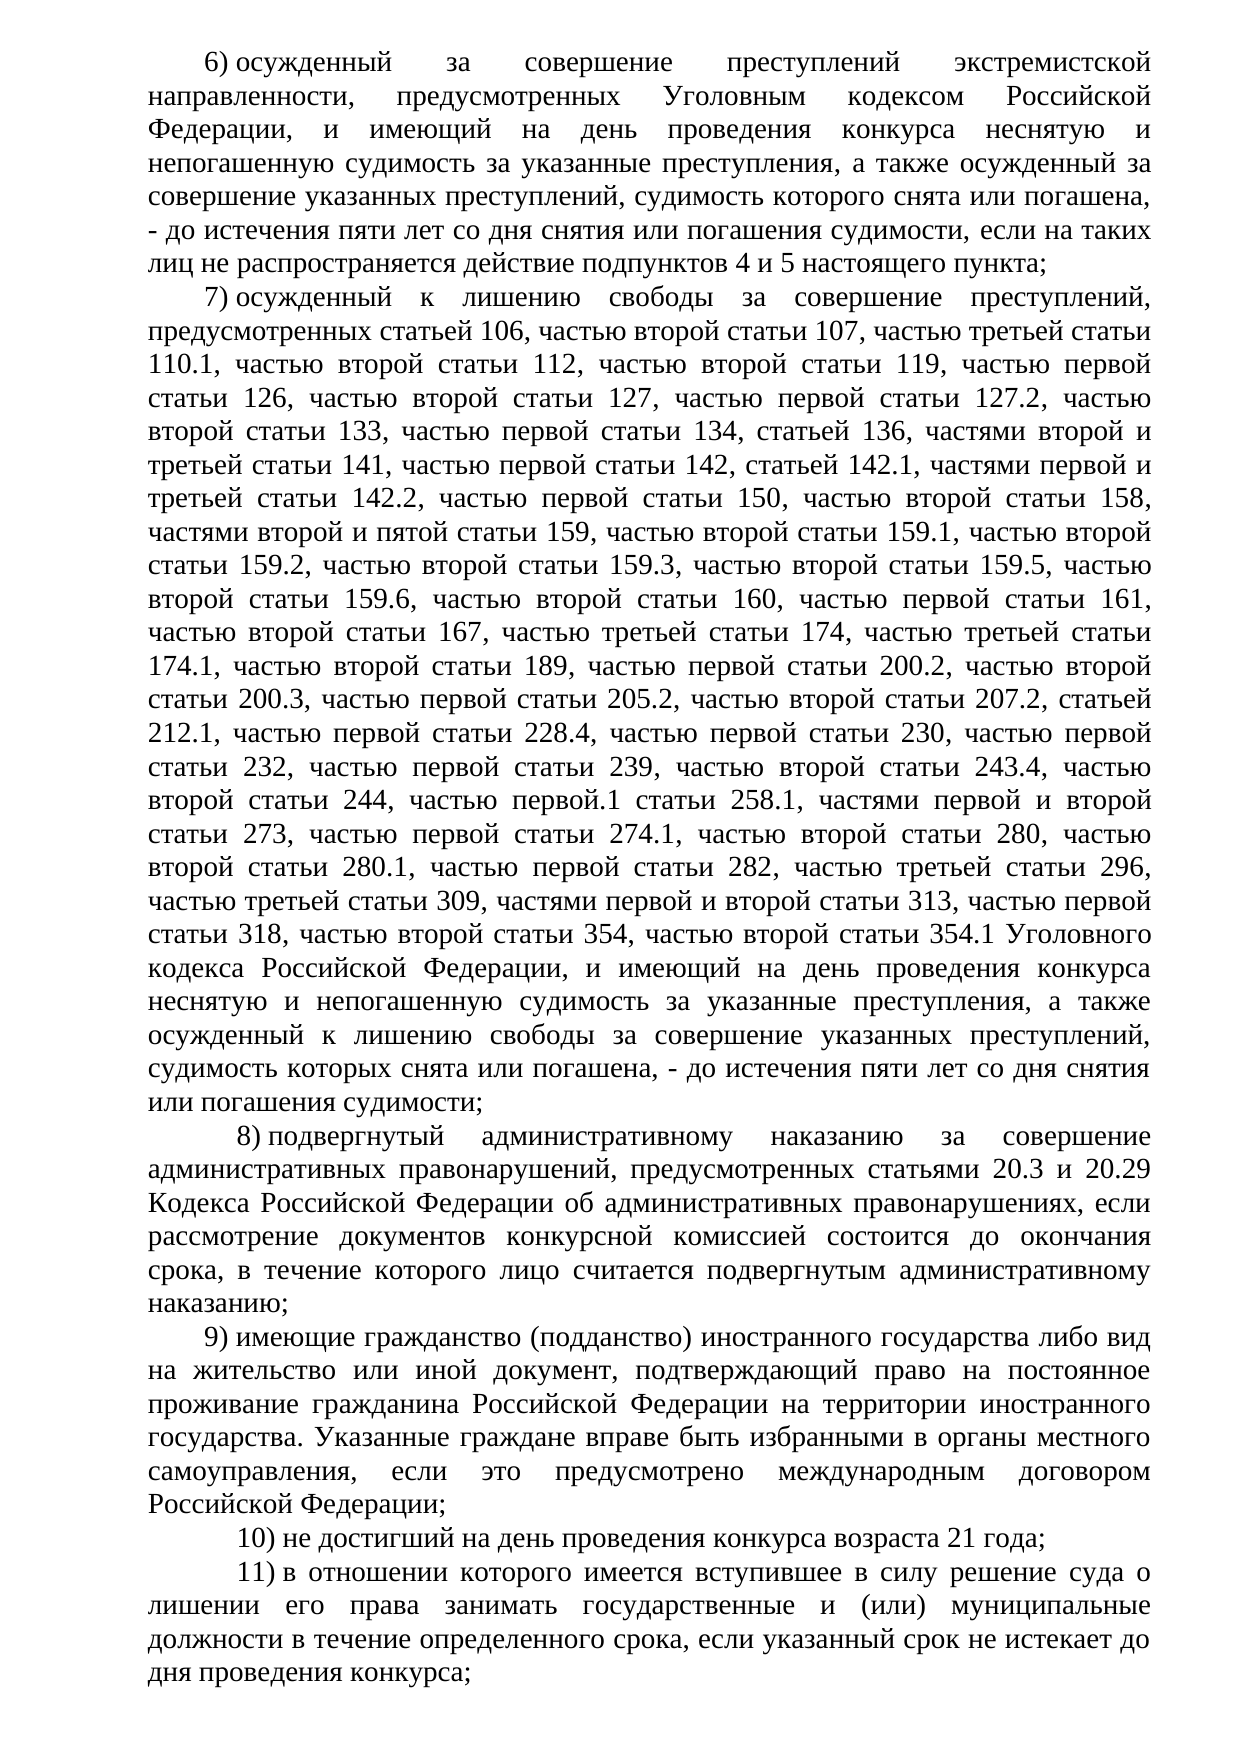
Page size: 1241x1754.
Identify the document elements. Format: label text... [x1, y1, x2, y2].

text 10) не достигший на день проведения конкурса возраста 21 года; [148, 1520, 1152, 1554]
text 11) в отношении которого имеется вступившее в силу решение суда о лишении его права занимать государственные и (или) муниципальные должности в течение определенного срока, если указанный срок не истекает до дня проведения конкурса; [148, 1554, 1152, 1688]
text 7) осужденный к лишению свободы за совершение преступлений, предусмотренных статьей 106, частью второй статьи 107, частью третьей статьи 110.1, частью второй статьи 112, частью второй статьи 119, частью первой статьи 126, частью второй статьи 127, частью первой статьи 127.2, частью второй статьи 133, частью первой статьи 134, статьей 136, частями второй и третьей статьи 141, частью первой статьи 142, статьей 142.1, частями первой и третьей статьи 142.2, частью первой статьи 150, частью второй статьи 158, частями второй и пятой статьи 159, частью второй статьи 159.1, частью второй статьи 159.2, частью второй статьи 159.3, частью второй статьи 159.5, частью второй статьи 159.6, частью второй статьи 160, частью первой статьи 161, частью второй статьи 167, частью третьей статьи 174, частью третьей статьи 174.1, частью второй статьи 189, частью первой статьи 200.2, частью второй статьи 200.3, частью первой статьи 205.2, частью второй статьи 207.2, статьей 212.1, частью первой статьи 228.4, частью первой статьи 230, частью первой статьи 232, частью первой статьи 239, частью второй статьи 243.4, частью второй статьи 244, частью первой.1 статьи 258.1, частями первой и второй статьи 273, частью первой статьи 274.1, частью второй статьи 280, частью второй статьи 280.1, частью первой статьи 282, частью третьей статьи 296, частью третьей статьи 309, частями первой и второй статьи 313, частью первой статьи 318, частью второй статьи 354, частью второй статьи 354.1 Уголовного кодекса Российской Федерации, и имеющий на день проведения конкурса неснятую и непогашенную судимость за указанные преступления, а также осужденный к лишению свободы за совершение указанных преступлений, судимость которых снята или погашена, - до истечения пяти лет со дня снятия или погашения судимости; [148, 279, 1152, 1118]
text 6) осужденный за совершение преступлений экстремистской направленности, предусмотренных Уголовным кодексом Российской Федерации, и имеющий на день проведения конкурса неснятую и непогашенную судимость за указанные преступления, а также осужденный за совершение указанных преступлений, судимость которого снята или погашена, - до истечения пяти лет со дня снятия или погашения судимости, если на таких лиц не распространяется действие подпунктов 4 и 5 настоящего пункта; [148, 44, 1152, 279]
text 9) имеющие гражданство (подданство) иностранного государства либо вид на жительство или иной документ, подтверждающий право на постоянное проживание гражданина Российской Федерации на территории иностранного государства. Указанные граждане вправе быть избранными в органы местного самоуправления, если это предусмотрено международным договором Российской Федерации; [148, 1319, 1152, 1520]
text 8) подвергнутый административному наказанию за совершение административных правонарушений, предусмотренных статьями 20.3 и 20.29 Кодекса Российской Федерации об административных правонарушениях, если рассмотрение документов конкурсной комиссией состоится до окончания срока, в течение которого лицо считается подвергнутым административному наказанию; [148, 1118, 1152, 1319]
